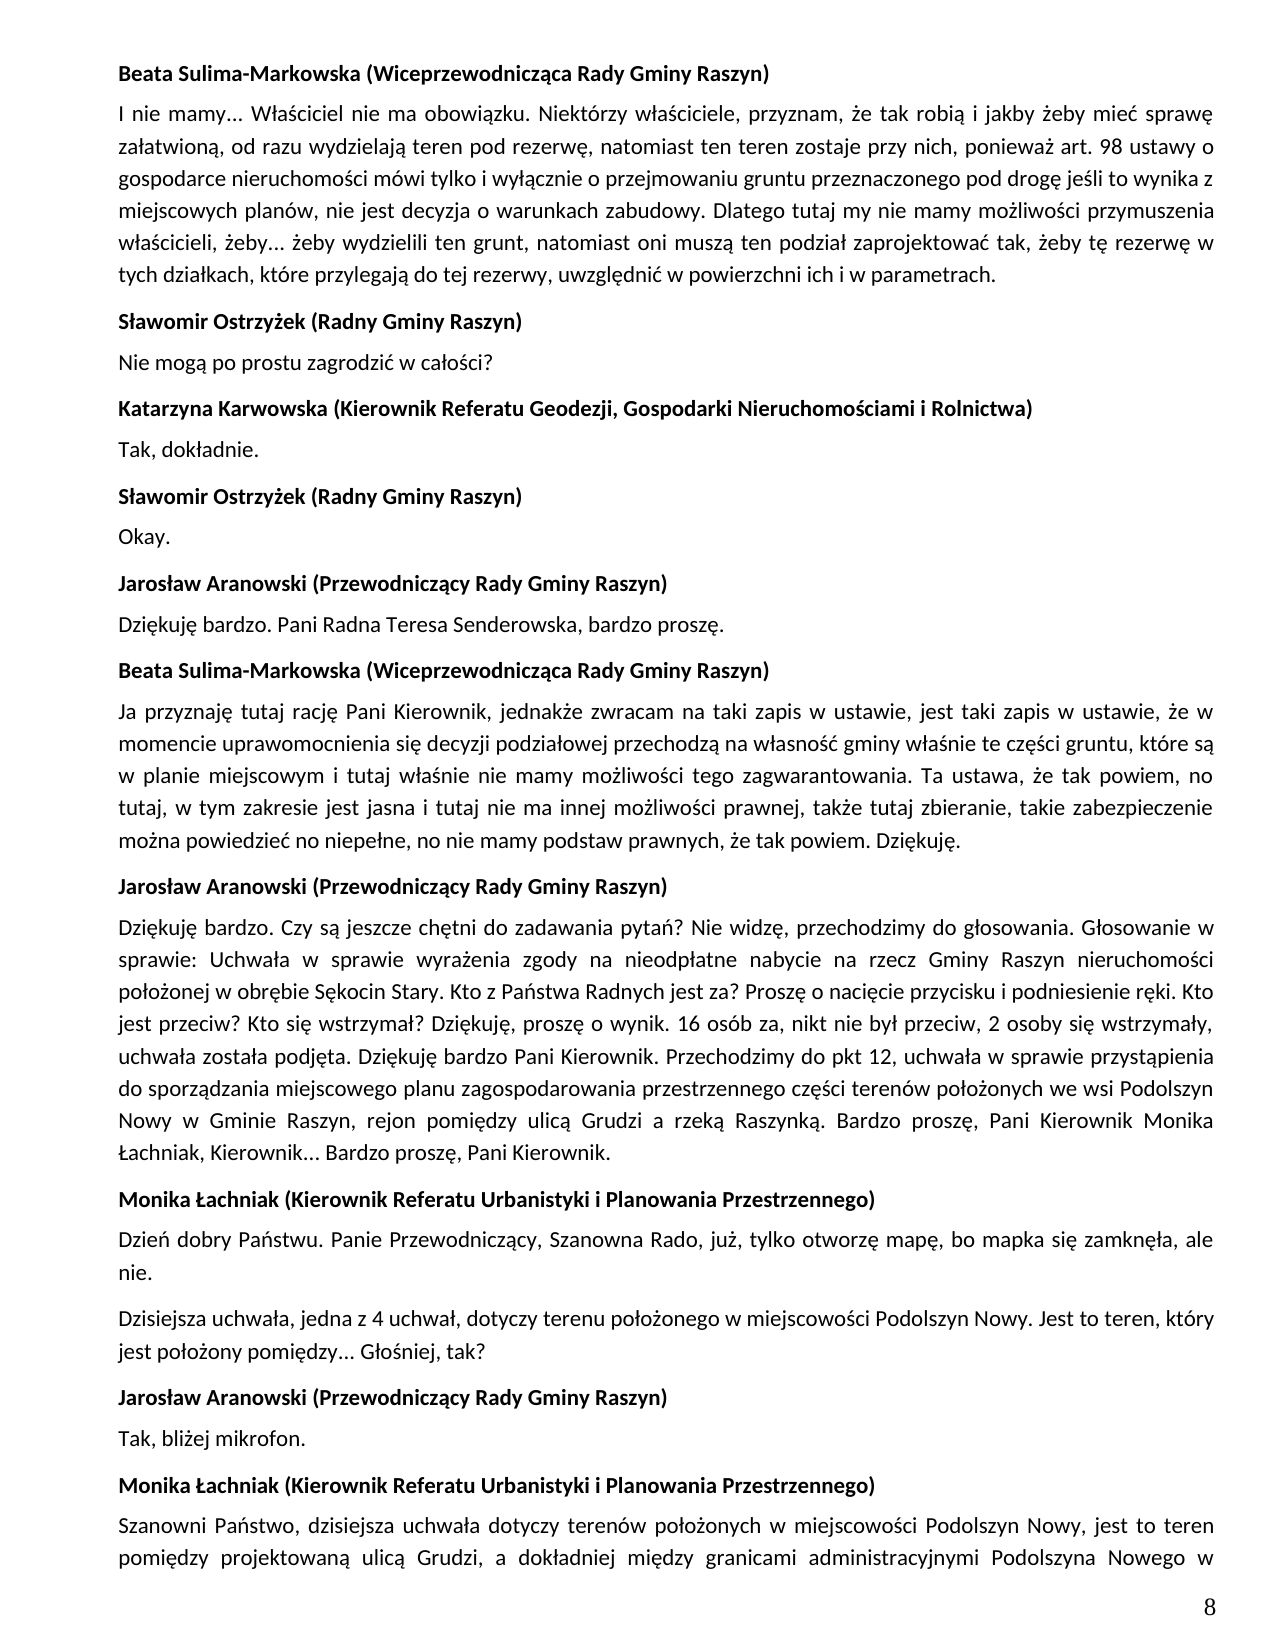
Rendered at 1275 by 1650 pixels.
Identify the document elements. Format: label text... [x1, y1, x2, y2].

subtitle Jarosław Aranowski (Przewodniczący Rady Gminy Raszyn) [118, 1383, 1216, 1412]
subtitle Sławomir Ostrzyżek (Radny Gminy Raszyn) [118, 307, 1216, 335]
subtitle Monika Łachniak (Kierownik Referatu Urbanistyki i Planowania Przestrzennego) [118, 1471, 1216, 1499]
text Dziękuję bardzo. Pani Radna Teresa Senderowska, bardzo proszę. [118, 610, 1216, 638]
subtitle Jarosław Aranowski (Przewodniczący Rady Gminy Raszyn) [118, 569, 1216, 597]
text Nie mogą po prostu zagrodzić w całości? [118, 348, 1216, 376]
text Dzisiejsza uchwała, jedna z 4 uchwał, dotyczy terenu położonego w miejscowości Podolszyn Nowy. Jest to teren, który jest położony pomiędzy... Głośniej, tak? [118, 1304, 1216, 1365]
subtitle Sławomir Ostrzyżek (Radny Gminy Raszyn) [118, 482, 1216, 510]
subtitle Katarzyna Karwowska (Kierownik Referatu Geodezji, Gospodarki Nieruchomościami i Rolnictwa) [118, 394, 1216, 423]
text Tak, bliżej mikrofon. [118, 1424, 1216, 1452]
text Okay. [118, 522, 1216, 550]
text Tak, dokładnie. [118, 435, 1216, 463]
text Dziękuję bardzo. Czy są jeszcze chętni do zadawania pytań? Nie widzę, przechodzimy do głosowania. Głosowanie w sprawie: Uchwała w sprawie wyrażenia zgody na nieodpłatne nabycie na rzecz Gminy Raszyn nieruchomości położonej w obrębie Sękocin Stary. Kto z Państwa Radnych jest za? Proszę o nacięcie przycisku i podniesienie ręki. Kto jest przeciw? Kto się wstrzymał? Dziękuję, proszę o wynik. 16 osób za, nikt nie był przeciw, 2 osoby się wstrzymały, uchwała została podjęta. Dziękuję bardzo Pani Kierownik. Przechodzimy do pkt 12, uchwała w sprawie przystąpienia do sporządzania miejscowego planu zagospodarowania przestrzennego części terenów położonych we wsi Podolszyn Nowy w Gminie Raszyn, rejon pomiędzy ulicą Grudzi a rzeką Raszynką. Bardzo proszę, Pani Kierownik Monika Łachniak, Kierownik... Bardzo proszę, Pani Kierownik. [118, 913, 1216, 1166]
subtitle Jarosław Aranowski (Przewodniczący Rady Gminy Raszyn) [118, 872, 1216, 901]
subtitle Beata Sulima-Markowska (Wiceprzewodnicząca Rady Gminy Raszyn) [118, 59, 1216, 87]
subtitle Beata Sulima-Markowska (Wiceprzewodnicząca Rady Gminy Raszyn) [118, 656, 1216, 684]
text I nie mamy... Właściciel nie ma obowiązku. Niektórzy właściciele, przyznam, że tak robią i jakby żeby mieć sprawę załatwioną, od razu wydzielają teren pod rezerwę, natomiast ten teren zostaje przy nich, ponieważ art. 98 ustawy o gospodarce nieruchomości mówi tylko i wyłącznie o przejmowaniu gruntu przeznaczonego pod drogę jeśli to wynika z miejscowych planów, nie jest decyzja o warunkach zabudowy. Dlatego tutaj my nie mamy możliwości przymuszenia właścicieli, żeby... żeby wydzielili ten grunt, natomiast oni muszą ten podział zaprojektować tak, żeby tę rezerwę w tych działkach, które przylegają do tej rezerwy, uwzględnić w powierzchni ich i w parametrach. [118, 99, 1216, 288]
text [118, 1511, 1216, 1572]
subtitle Monika Łachniak (Kierownik Referatu Urbanistyki i Planowania Przestrzennego) [118, 1185, 1216, 1213]
text Ja przyznaję tutaj rację Pani Kierownik, jednakże zwracam na taki zapis w ustawie, jest taki zapis w ustawie, że w momencie uprawomocnienia się decyzji podziałowej przechodzą na własność gminy właśnie te części gruntu, które są w planie miejscowym i tutaj właśnie nie mamy możliwości tego zagwarantowania. Ta ustawa, że tak powiem, no tutaj, w tym zakresie jest jasna i tutaj nie ma innej możliwości prawnej, także tutaj zbieranie, takie zabezpieczenie można powiedzieć no niepełne, no nie mamy podstaw prawnych, że tak powiem. Dziękuję. [118, 697, 1216, 854]
text Dzień dobry Państwu. Panie Przewodniczący, Szanowna Rado, już, tylko otworzę mapę, bo mapka się zamknęła, ale nie. [118, 1226, 1216, 1286]
